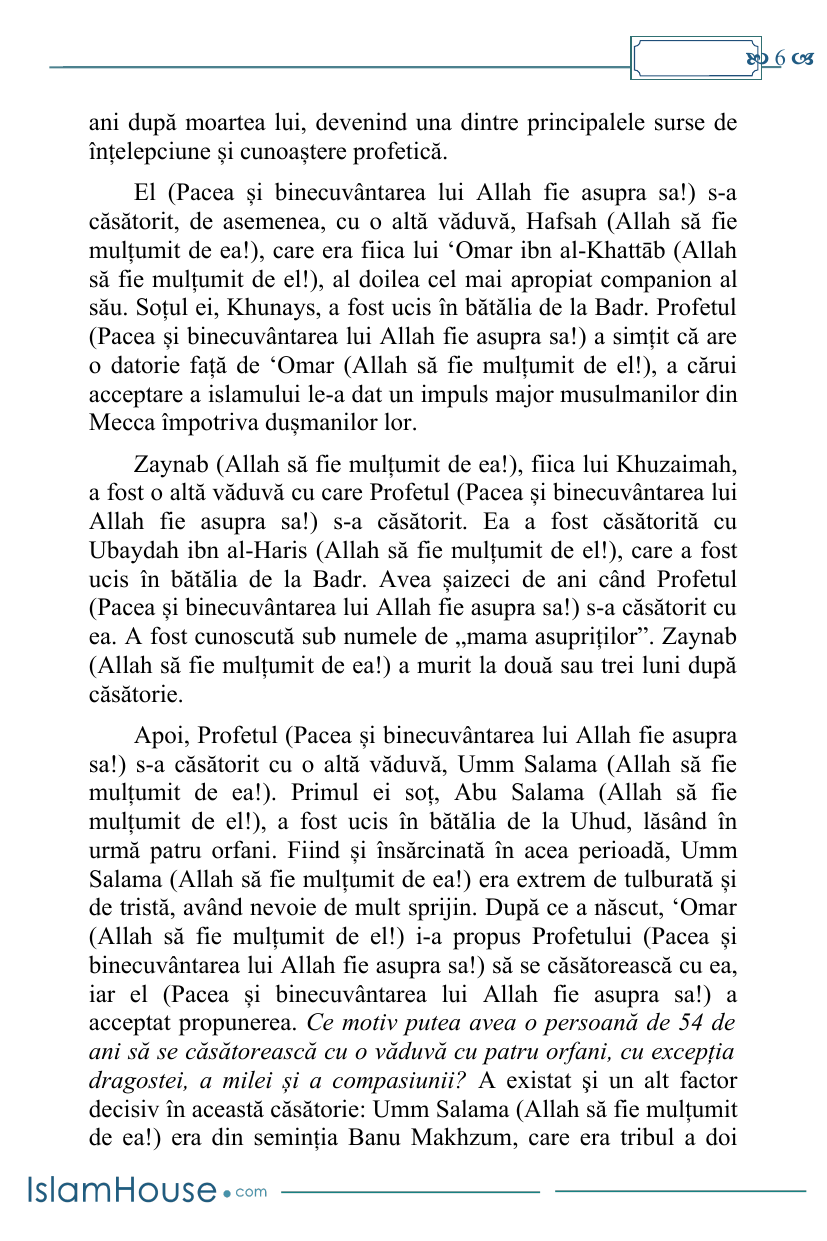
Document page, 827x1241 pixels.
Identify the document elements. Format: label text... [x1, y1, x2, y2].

text Zaynab (Allah să fie mulțumit de ea!), fiica lui Khuzaimah, a fost o altă văduvă cu care Profetul (Pacea și binecuvântarea lui Allah fie asupra sa!) s-a căsătorit. Ea a fost căsătorită cu Ubaydah ibn al-Haris (Allah să fie mulțumit de el!), care a fost ucis în bătălia de la Badr. Avea șaizeci de ani când Profetul (Pacea și binecuvântarea lui Allah fie asupra sa!) s-a căsătorit cu ea. A fost cunoscută sub numele de „mama asuprițilorˮ. Zaynab (Allah să fie mulțumit de ea!) a murit la două sau trei luni după căsătorie. [89, 449, 738, 707]
picture [20, 1171, 541, 1209]
picture [548, 1170, 807, 1208]
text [89, 720, 738, 1151]
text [89, 107, 738, 165]
text El (Pacea și binecuvântarea lui Allah fie asupra sa!) s-a căsătorit, de asemenea, cu o altă văduvă, Hafsah (Allah să fie mulțumit de ea!), care era fiica lui ‘Omar ibn al-Khattāb (Allah să fie mulțumit de el!), al doilea cel mai apropiat companion al său. Soțul ei, Khunays, a fost ucis în bătălia de la Badr. Profetul (Pacea și binecuvântarea lui Allah fie asupra sa!) a simțit că are o datorie față de ‘Omar (Allah să fie mulțumit de el!), a cărui acceptare a islamului le-a dat un impuls major musulmanilor din Mecca împotriva dușmanilor lor. [89, 177, 738, 436]
